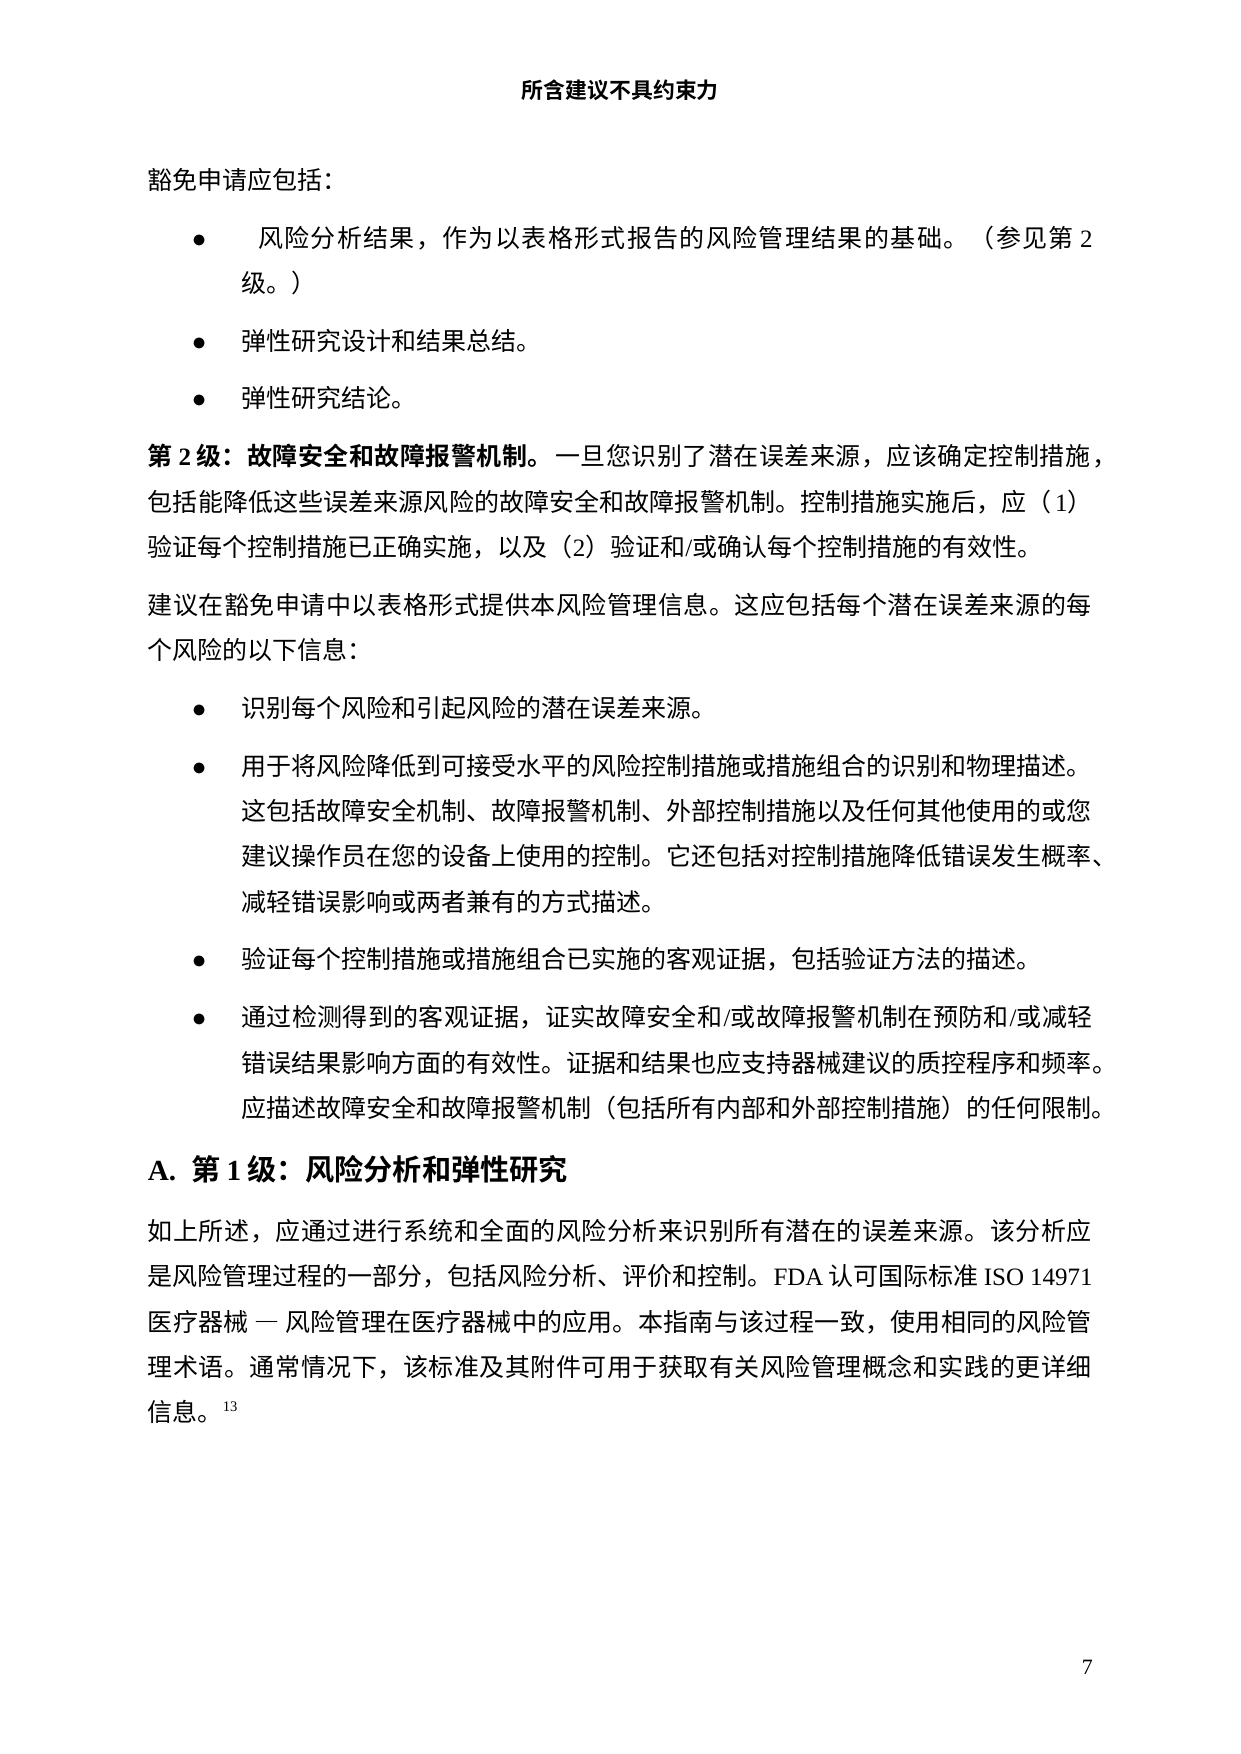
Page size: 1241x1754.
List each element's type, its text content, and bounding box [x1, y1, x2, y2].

text ● 识别每个风险和引起风险的潜在误差来源。 [191, 688, 1092, 724]
text 第2级：故障安全和故障报警机制。一旦您识别了潜在误差来源，应该确定控制措施，包括能降低这些误差来源风险的故障安全和故障报警机制。控制措施实施后，应（1）验证每个控制措施已正确实施，以及（2）验证和/或确认每个控制措施的有效性。 [148, 437, 1092, 564]
text ● 弹性研究结论。 [191, 379, 1092, 415]
text ● 通过检测得到的客观证据，证实故障安全和/或故障报警机制在预防和/或减轻错误结果影响方面的有效性。证据和结果也应支持器械建议的质控程序和频率。应描述故障安全和故障报警机制（包括所有内部和外部控制措施）的任何限制。 [191, 998, 1092, 1124]
text ● 用于将风险降低到可接受水平的风险控制措施或措施组合的识别和物理描述。这包括故障安全机制、故障报警机制、外部控制措施以及任何其他使用的或您建议操作员在您的设备上使用的控制。它还包括对控制措施降低错误发生概率、减轻错误影响或两者兼有的方式描述。 [191, 746, 1092, 918]
text ● 验证每个控制措施或措施组合已实施的客观证据，包括验证方法的描述。 [191, 940, 1092, 976]
text 如上所述，应通过进行系统和全面的风险分析来识别所有潜在的误差来源。该分析应是风险管理过程的一部分，包括风险分析、评价和控制。FDA认可国际标准ISO 14971医疗器械 — 风险管理在医疗器械中的应用。本指南与该过程一致，使用相同的风险管理术语。通常情况下，该标准及其附件可用于获取有关风险管理概念和实践的更详细信息。13 [148, 1211, 1092, 1429]
text 豁免申请应包括： [148, 160, 1092, 196]
text ● 弹性研究设计和结果总结。 [191, 321, 1092, 357]
text 建议在豁免申请中以表格形式提供本风险管理信息。这应包括每个潜在误差来源的每个风险的以下信息： [148, 585, 1092, 667]
subtitle A. 第1级：风险分析和弹性研究 [148, 1146, 1092, 1188]
text ● 风险分析结果，作为以表格形式报告的风险管理结果的基础。（参见第2级。） [191, 218, 1092, 299]
